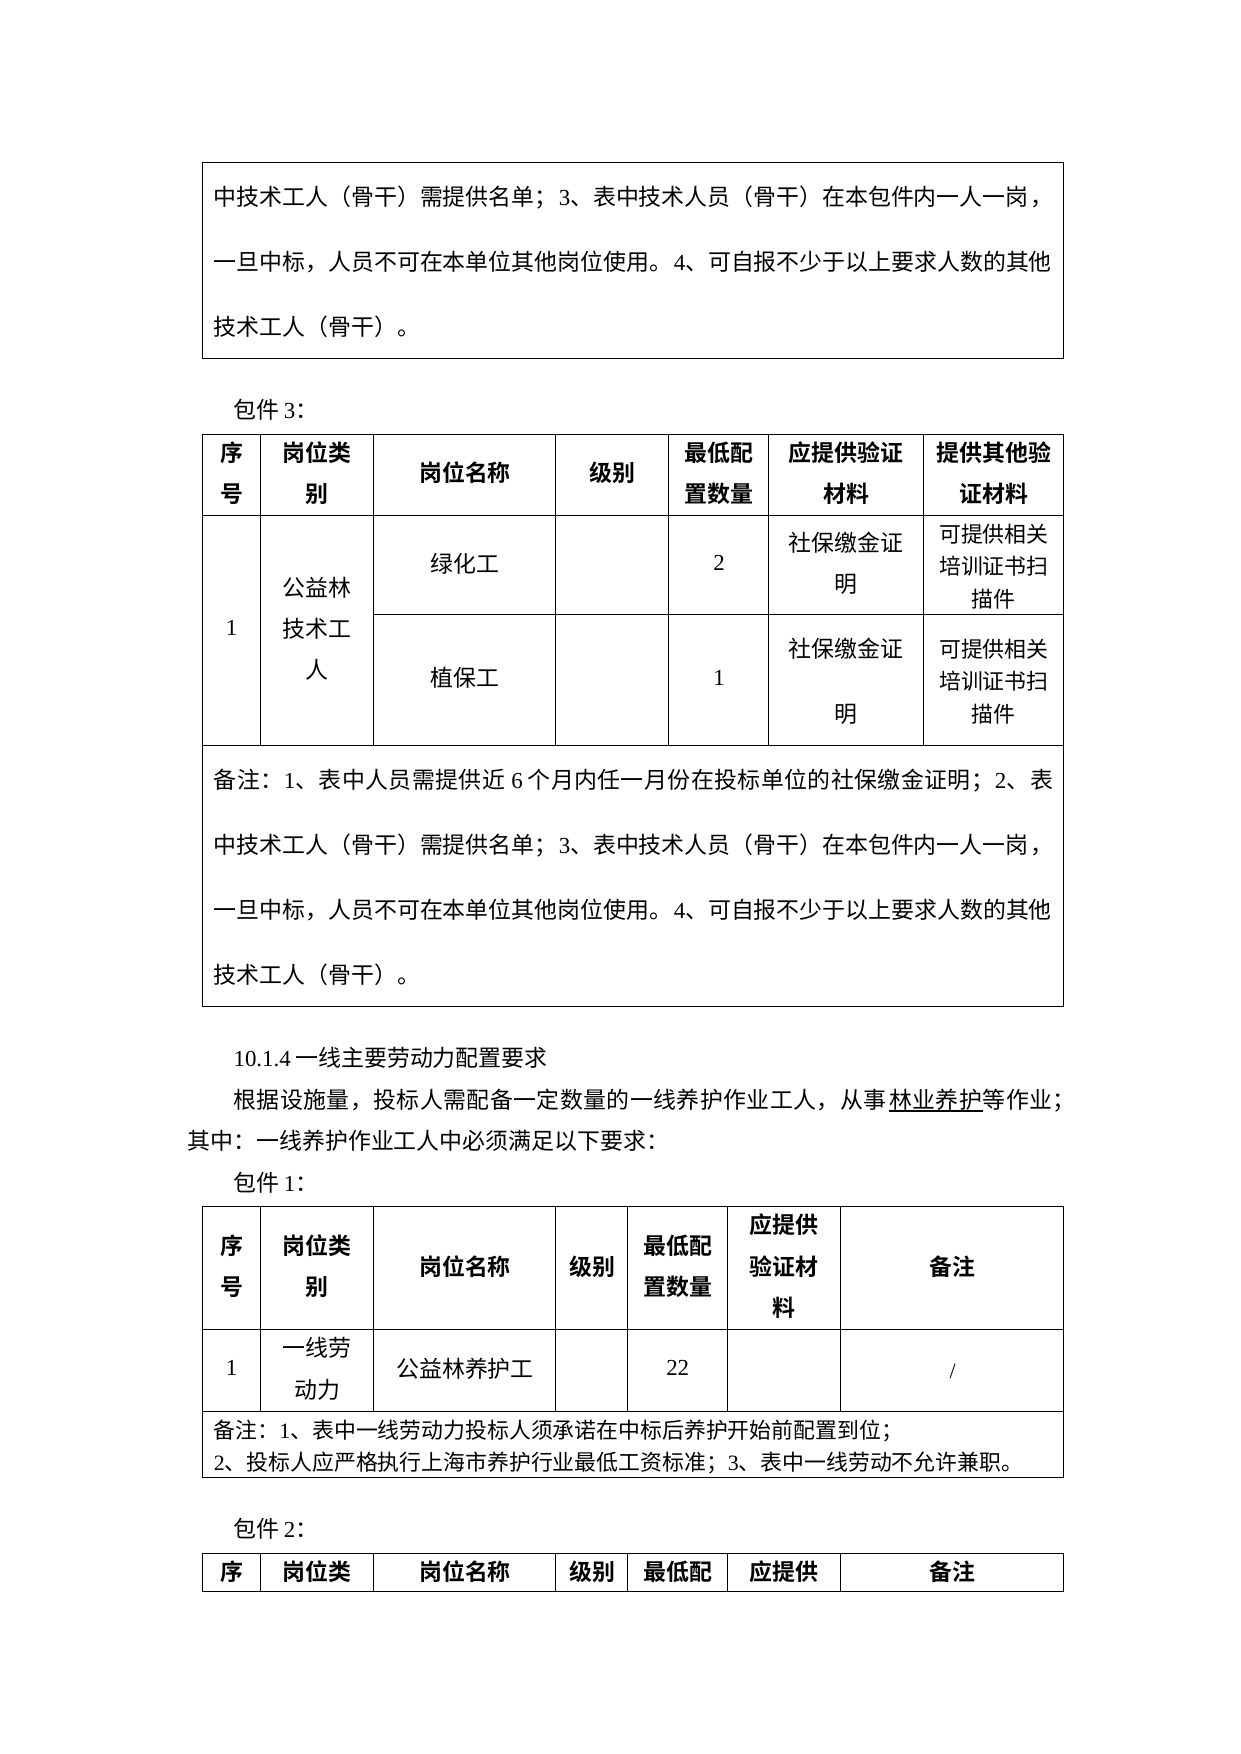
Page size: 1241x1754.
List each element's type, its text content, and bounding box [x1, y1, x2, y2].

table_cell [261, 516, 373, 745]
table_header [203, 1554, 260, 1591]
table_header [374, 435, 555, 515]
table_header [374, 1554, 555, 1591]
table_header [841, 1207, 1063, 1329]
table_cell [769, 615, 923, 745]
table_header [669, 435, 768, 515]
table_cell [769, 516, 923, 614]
text 包件1： [187, 1164, 1053, 1198]
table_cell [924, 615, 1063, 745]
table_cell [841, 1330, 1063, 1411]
text 根据设施量，投标人需配备一定数量的一线养护作业工人，从事林业养护等作业；其中：一线养护作业工人中必须满足以下要求： [187, 1081, 1053, 1156]
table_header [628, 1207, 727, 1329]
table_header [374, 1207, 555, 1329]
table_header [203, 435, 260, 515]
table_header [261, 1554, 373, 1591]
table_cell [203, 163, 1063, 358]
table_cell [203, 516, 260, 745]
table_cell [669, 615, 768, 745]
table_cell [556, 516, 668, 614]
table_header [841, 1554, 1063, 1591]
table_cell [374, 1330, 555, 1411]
text 10.1.4一线主要劳动力配置要求 [187, 1040, 1053, 1073]
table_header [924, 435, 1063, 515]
text 包件2： [187, 1511, 1053, 1544]
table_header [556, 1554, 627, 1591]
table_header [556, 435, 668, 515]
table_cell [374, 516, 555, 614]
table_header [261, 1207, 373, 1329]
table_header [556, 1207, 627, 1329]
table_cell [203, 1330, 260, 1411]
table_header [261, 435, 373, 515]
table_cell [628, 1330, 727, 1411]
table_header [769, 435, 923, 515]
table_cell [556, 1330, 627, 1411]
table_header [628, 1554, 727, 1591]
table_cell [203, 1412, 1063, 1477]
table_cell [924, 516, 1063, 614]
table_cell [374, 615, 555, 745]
text 包件3： [187, 392, 1053, 425]
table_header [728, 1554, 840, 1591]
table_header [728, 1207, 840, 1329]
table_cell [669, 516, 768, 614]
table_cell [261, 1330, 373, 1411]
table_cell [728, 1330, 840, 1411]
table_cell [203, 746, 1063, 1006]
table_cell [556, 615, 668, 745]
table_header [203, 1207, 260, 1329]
